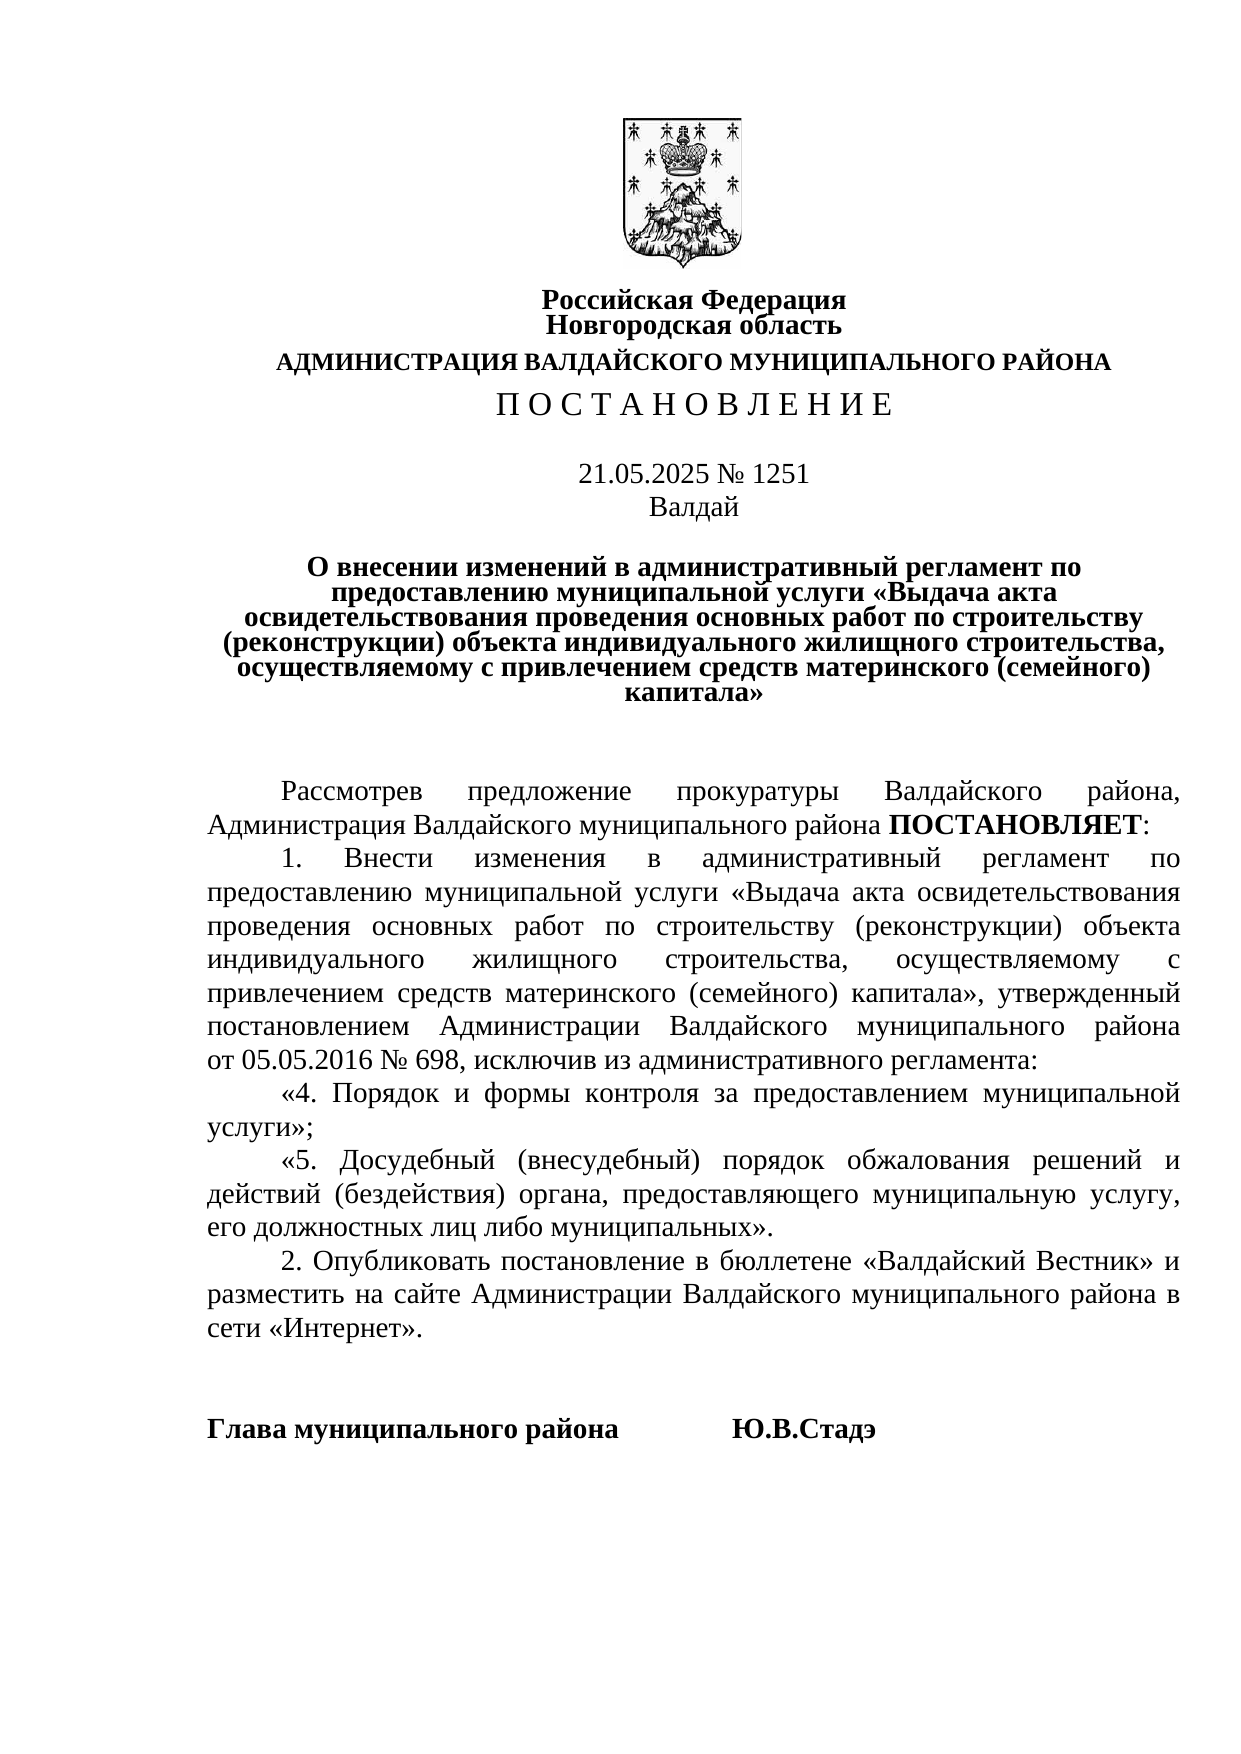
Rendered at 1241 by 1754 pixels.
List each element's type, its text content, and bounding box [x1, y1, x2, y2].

text Российская Федерация [207, 118, 1181, 314]
text Рассмотрев предложение прокуратуры Валдайского района, Администрация Валдайского муниципального района ПОСТАНОВЛЯЕТ: [207, 773, 1181, 841]
text «5. Досудебный (внесудебный) порядок обжалования решений и действий (бездействия) органа, предоставляющего муниципальную услугу, его должностных лиц либо муниципальных». [207, 1142, 1181, 1243]
text Валдай [207, 489, 1181, 523]
text Глава муниципального района Ю.В.Стадэ [207, 1411, 1181, 1444]
text АДМИНИСТРАЦИЯ ВАЛДАЙСКОГО МУНИЦИПАЛЬНОГО РАЙОНА [207, 347, 1181, 376]
text 1. Внести изменения в административный регламент по предоставлению муниципальной услуги «Выдача акта освидетельствования проведения основных работ по строительству (реконструкции) объекта индивидуального жилищного строительства, осуществляемому с привлечением средств материнского (семейного) капитала», утвержденный постановлением Администрации Валдайского муниципального района от 05.05.2016 № 698, исключив из административного регламента: [207, 841, 1181, 1075]
text «4. Порядок и формы контроля за предоставлением муниципальной услуги»; [207, 1075, 1181, 1142]
text П О С Т А Н О В Л Е Н И Е [207, 384, 1181, 423]
text 21.05.2025 № 1251 [207, 456, 1181, 489]
text О внесении изменений в административный регламент по предоставлению муниципальной услуги «Выдача акта освидетельствования проведения основных работ по строительству (реконструкции) объекта индивидуального жилищного строительства, осуществляемому с привлечением средств материнского (семейного) капитала» [207, 556, 1181, 706]
text 2. Опубликовать постановление в бюллетене «Валдайский Вестник» и разместить на сайте Администрации Валдайского муниципального района в сети «Интернет». [207, 1243, 1181, 1344]
subtitle Новгородская область [207, 314, 1181, 339]
